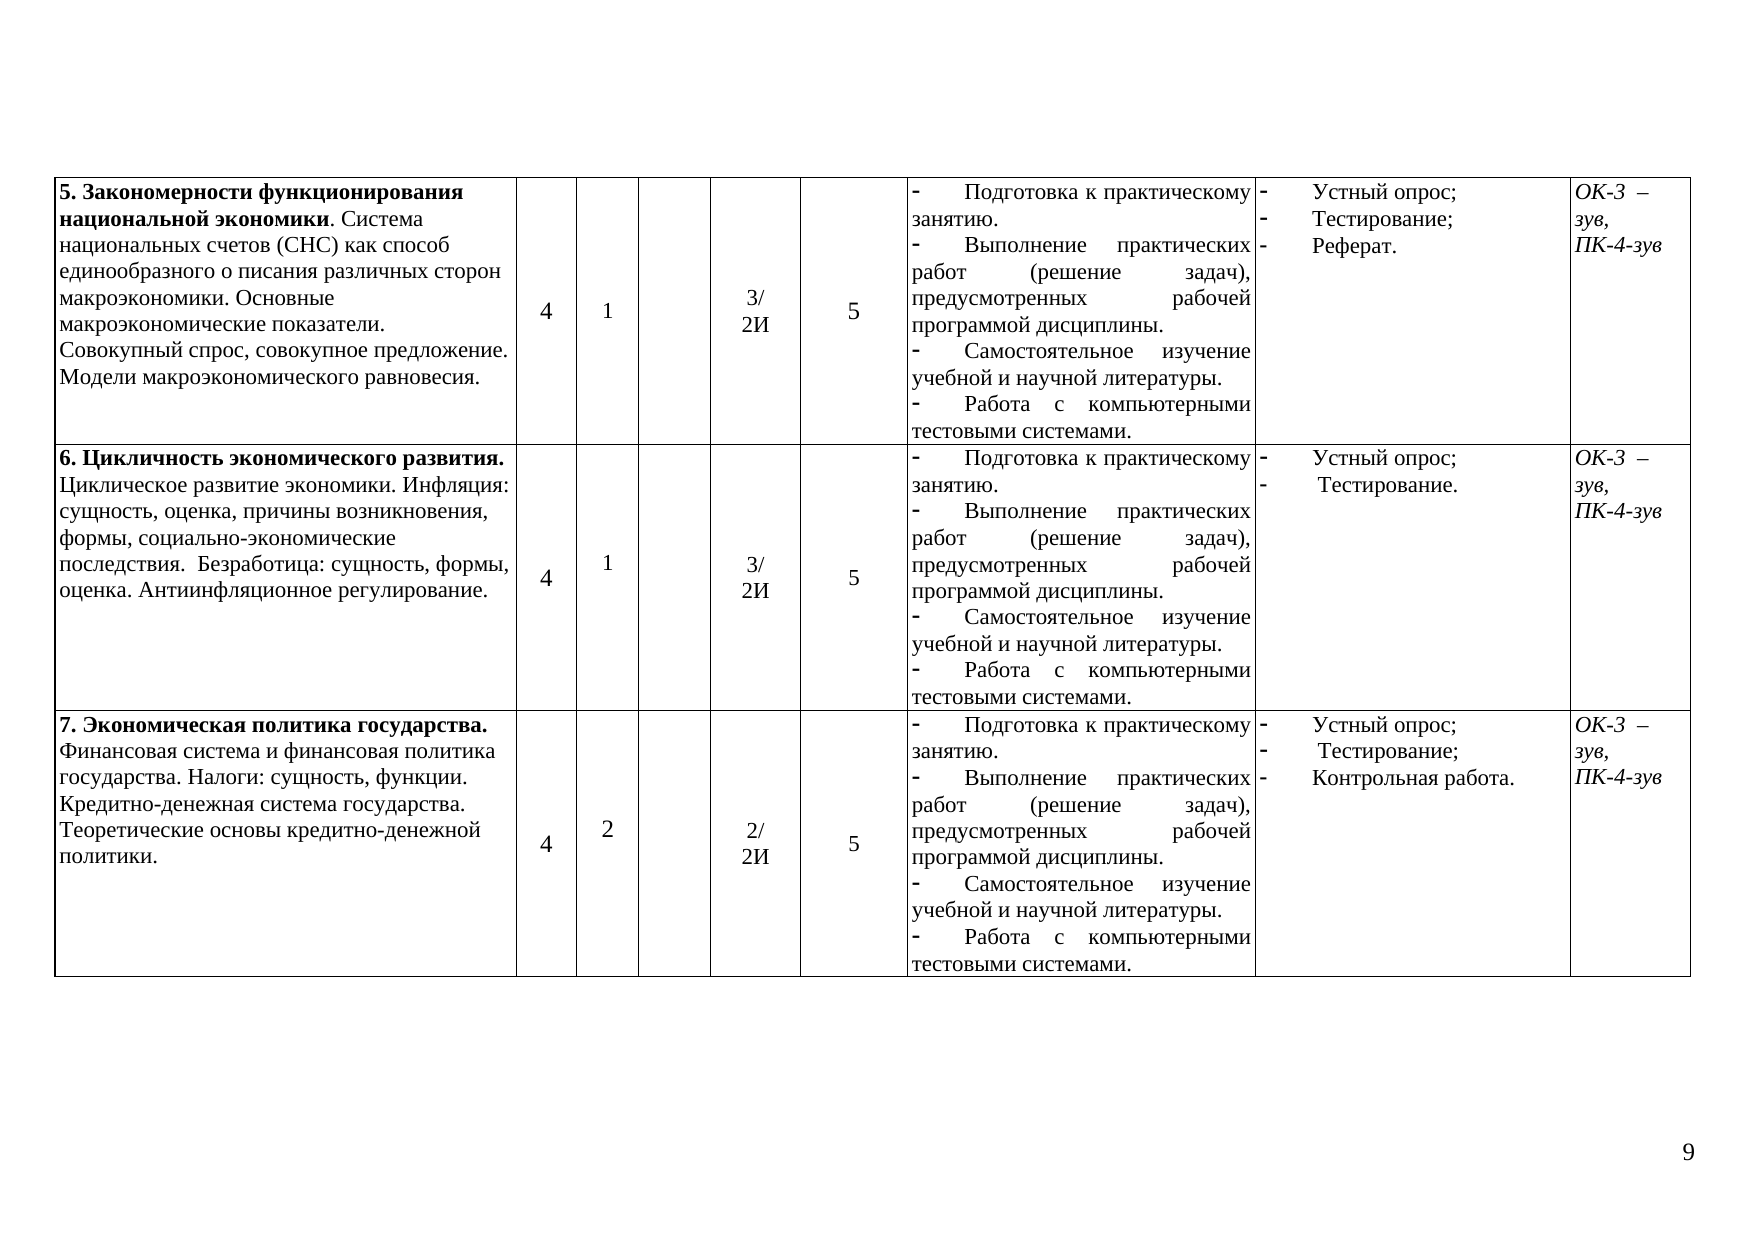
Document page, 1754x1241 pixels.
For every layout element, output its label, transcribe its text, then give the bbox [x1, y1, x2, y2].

table_cell [639, 178, 710, 443]
table_cell Устный опрос; Тестирование. [1256, 445, 1570, 710]
table_cell 4 [517, 445, 576, 710]
table_cell 2/ 2И [711, 711, 800, 976]
table_cell 1 [577, 445, 638, 710]
table_cell ОК-3 – зув, ПК-4-зув [1571, 178, 1690, 443]
table_cell 4 [517, 711, 576, 976]
table_cell 7. Экономическая политика государства. Финансовая система и финансовая политика государства. Налоги: сущность, функции. Кредитно-денежная система государства. Теоретические основы кредитно-денежной политики. [56, 711, 516, 976]
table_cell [908, 178, 1255, 443]
table_cell [639, 711, 710, 976]
table_cell 1 [577, 178, 638, 443]
table_cell 5 [801, 711, 907, 976]
table_cell 4 [517, 178, 576, 443]
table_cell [1571, 711, 1690, 976]
table_cell 5 [801, 445, 907, 710]
table_cell ОК-3 – зув, ПК-4-зув [1571, 445, 1690, 710]
table_cell 5 [801, 178, 907, 443]
table_cell Устный опрос; Тестирование; Реферат. [1256, 178, 1570, 443]
table_cell 2 [577, 711, 638, 976]
table_cell 3/ 2И [711, 445, 800, 710]
table_cell 6. Цикличность экономического развития. Циклическое развитие экономики. Инфляция: сущность, оценка, причины возникновения, формы, социально-экономические последствия. Безработица: сущность, формы, оценка. Антиинфляционное регулирование. [56, 445, 516, 710]
table_cell 5. Закономерности функционирования национальной экономики. Система национальных счетов (СНС) как способ единообразного о писания различных сторон макроэкономики. Основные макроэкономические показатели. Совокупный спрос, совокупное предложение. Модели макроэкономического равновесия. [56, 178, 516, 443]
table_cell Устный опрос; Тестирование; Контрольная работа. [1256, 711, 1570, 976]
table_cell [639, 445, 710, 710]
table_cell 3/ 2И [711, 178, 800, 443]
